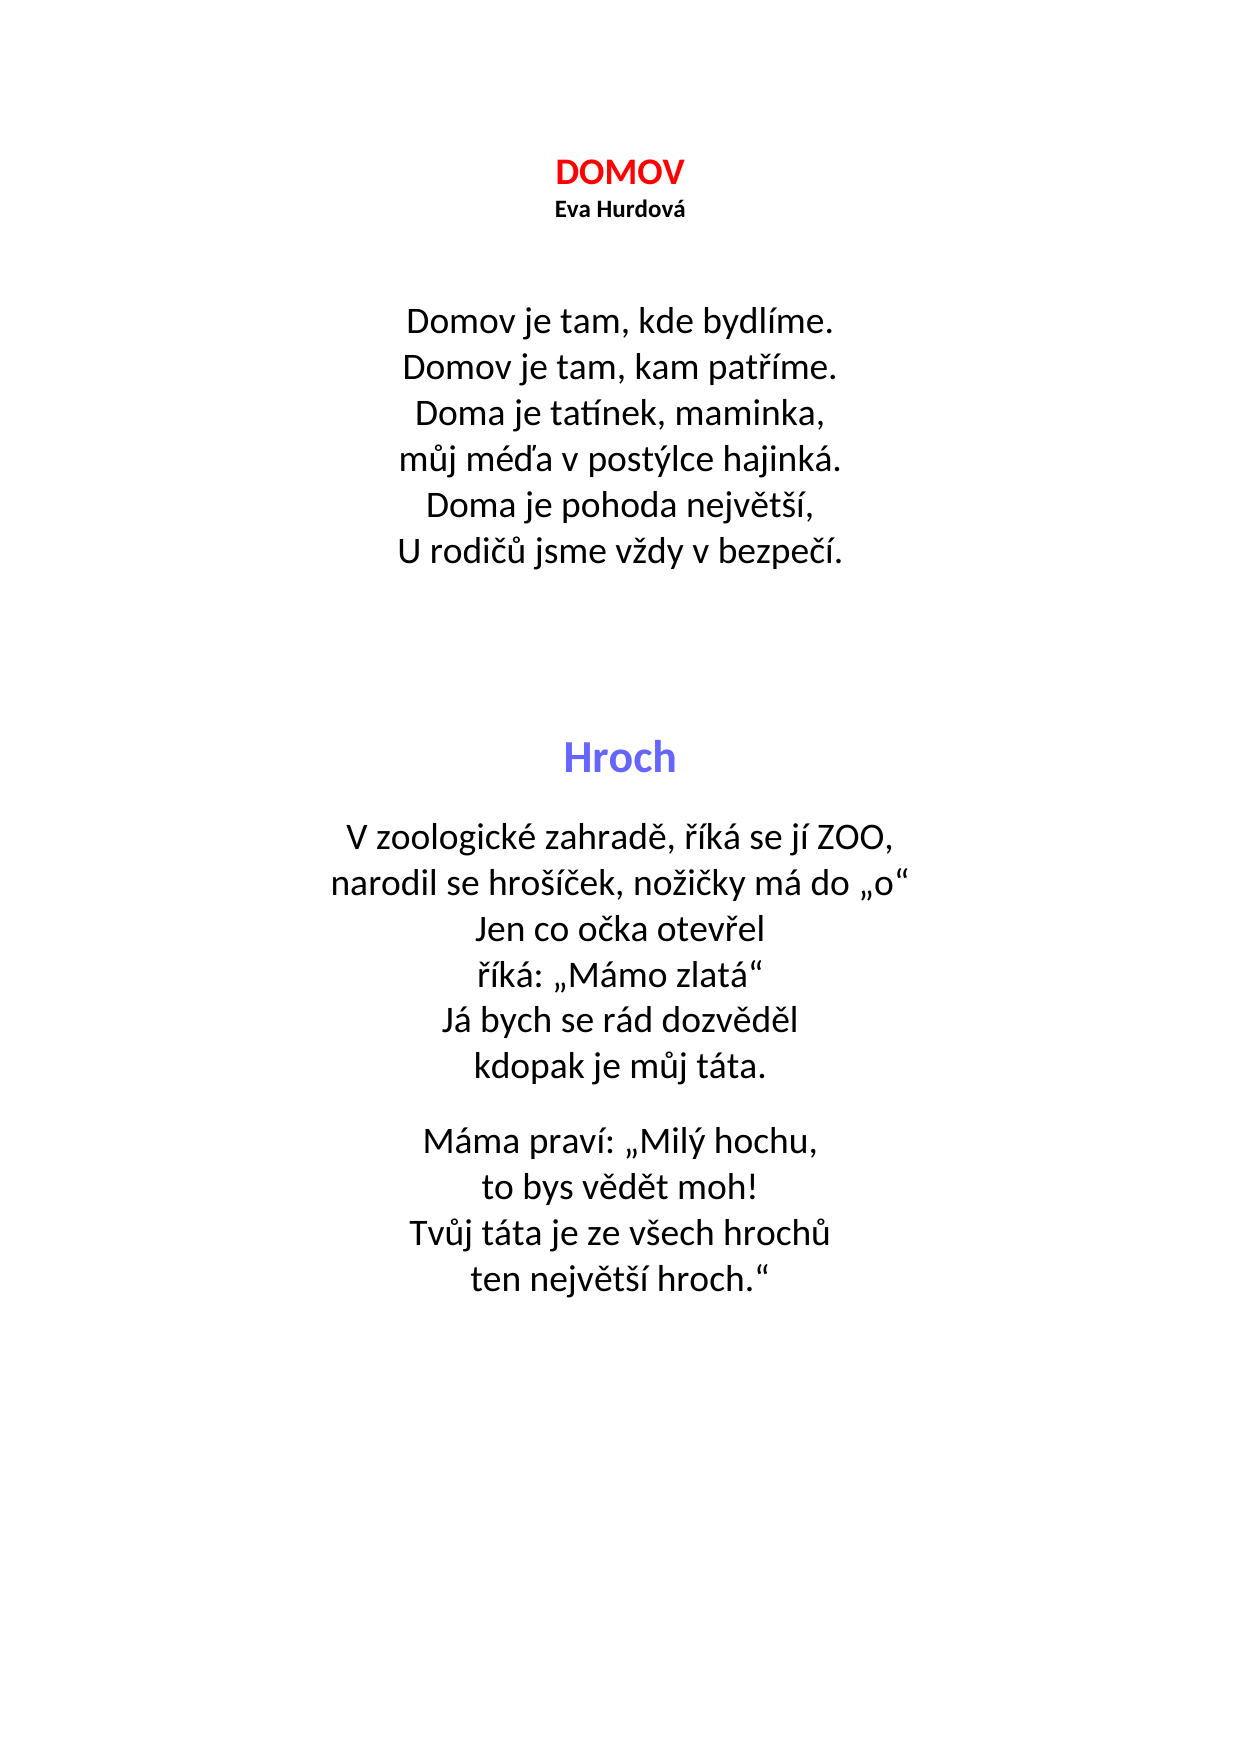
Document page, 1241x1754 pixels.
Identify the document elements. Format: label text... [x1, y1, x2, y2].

text Eva Hurdová [148, 193, 1093, 224]
text Doma je tatínek, maminka, [148, 389, 1093, 435]
text můj méďa v postýlce hajinká. [148, 435, 1093, 481]
text U rodičů jsme vždy v bezpečí. [148, 527, 1093, 572]
text DOMOV [148, 148, 1093, 193]
text Hroch [148, 728, 1093, 784]
text Domov je tam, kam patříme. [148, 343, 1093, 389]
text Máma praví: „Milý hochu, to bys vědět moh! Tvůj táta je ze všech hrochů ten největší hroch.“ [148, 1117, 1093, 1301]
text V zoologické zahradě, říká se jí ZOO, narodil se hrošíček, nožičky má do „o“ Jen co očka otevřel říká: „Mámo zlatá“ Já bych se rád dozvěděl kdopak je můj táta. [148, 813, 1093, 1088]
text Domov je tam, kde bydlíme. [148, 297, 1093, 343]
text Doma je pohoda největší, [148, 481, 1093, 527]
